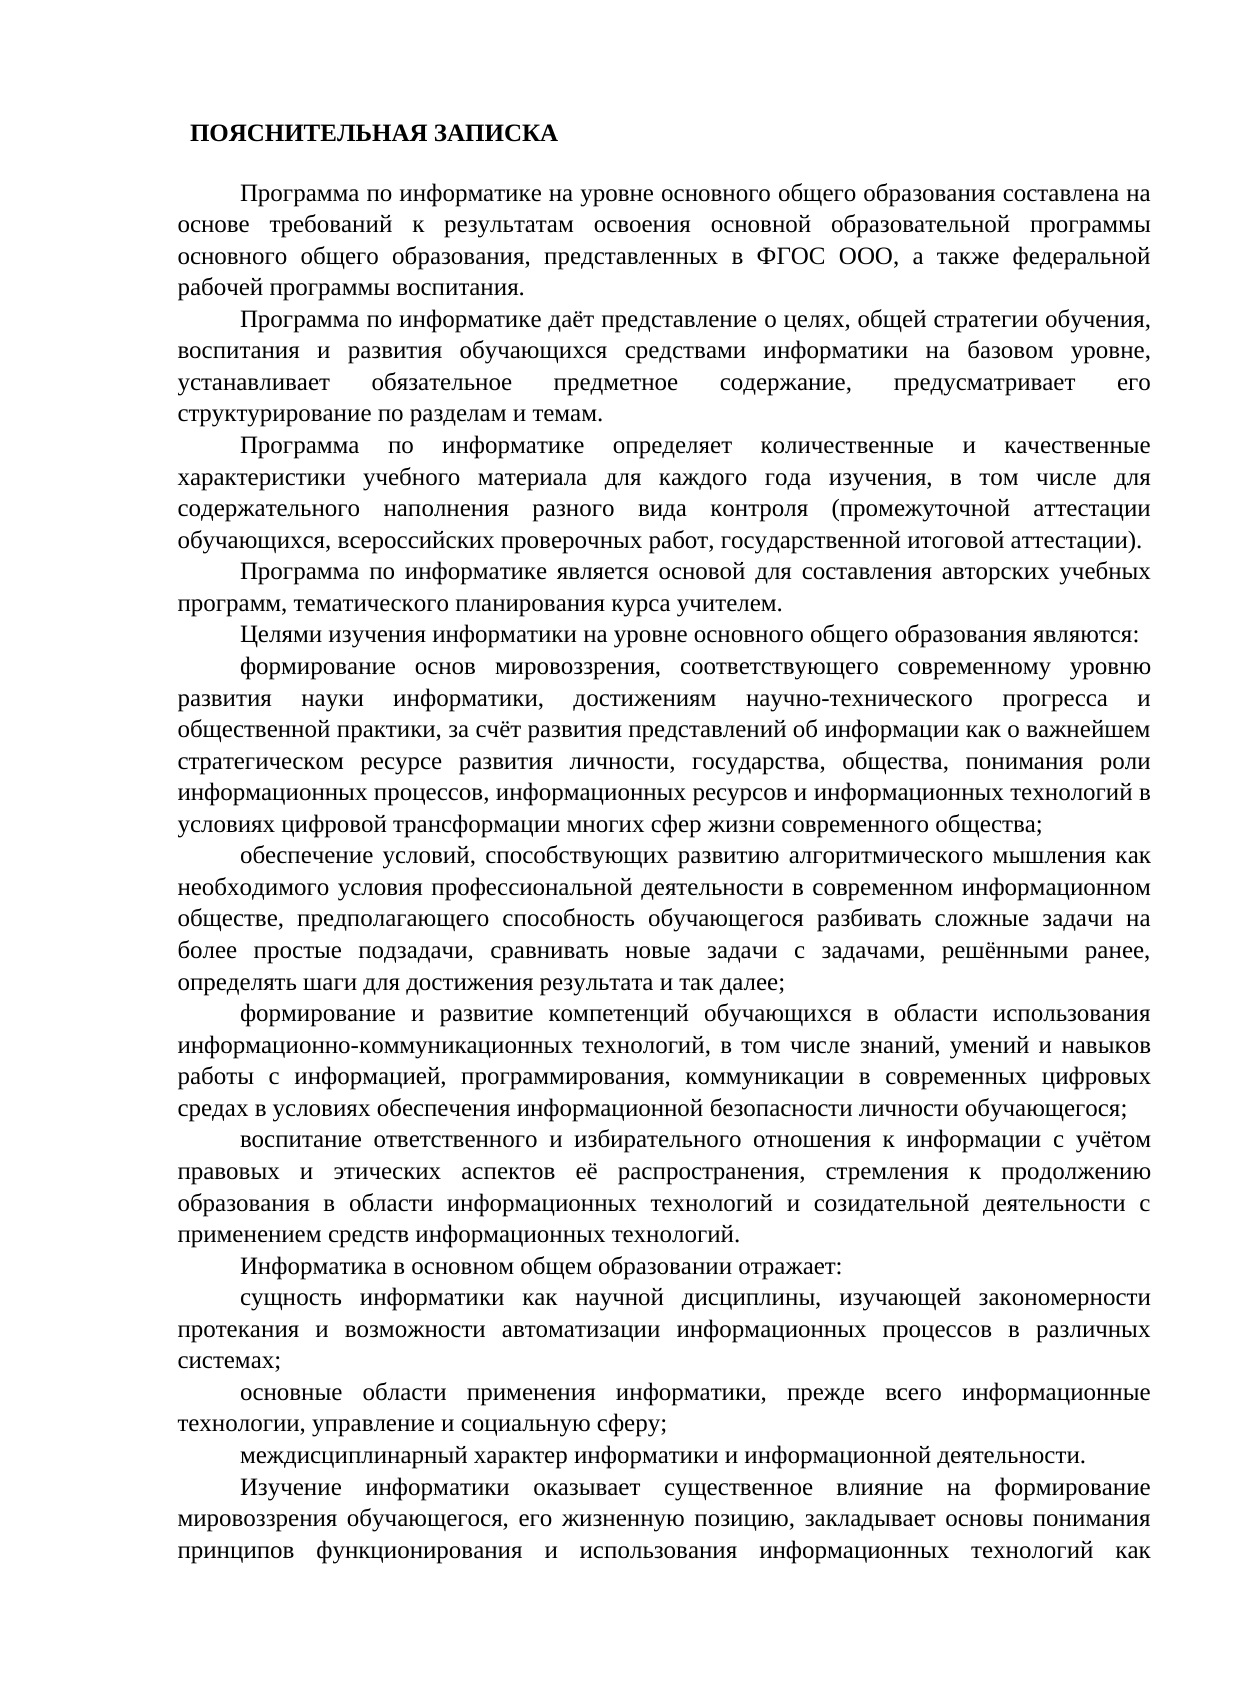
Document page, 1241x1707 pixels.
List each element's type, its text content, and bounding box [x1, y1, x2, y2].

text формирование и развитие компетенций обучающихся в области использования информационно-коммуникационных технологий, в том числе знаний, умений и навыков работы с информацией, программирования, коммуникации в современных цифровых средах в условиях обеспечения информационной безопасности личности обучающегося; [177, 998, 1152, 1122]
text Программа по информатике является основой для составления авторских учебных программ, тематического планирования курса учителем. [177, 556, 1152, 617]
text формирование основ мировоззрения, соответствующего современному уровню развития науки информатики, достижениям научно-технического прогресса и общественной практики, за счёт развития представлений об информации как о важнейшем стратегическом ресурсе развития личности, государства, общества, понимания роли информационных процессов, информационных ресурсов и информационных технологий в условиях цифровой трансформации многих сфер жизни современного общества; [177, 651, 1152, 838]
text обеспечение условий, способствующих развитию алгоритмического мышления как необходимого условия профессиональной деятельности в современном информационном обществе, предполагающего способность обучающегося разбивать сложные задачи на более простые подзадачи, сравнивать новые задачи с задачами, решёнными ранее, определять шаги для достижения результата и так далее; [177, 840, 1152, 995]
text междисциплинарный характер информатики и информационной деятельности. [177, 1440, 1152, 1469]
text Программа по информатике на уровне основного общего образования составлена на основе требований к результатам освоения основной образовательной программы основного общего образования, представленных в ФГОС ООО, а также федеральной рабочей программы воспитания. [177, 178, 1152, 301]
text Информатика в основном общем образовании отражает: [177, 1251, 1152, 1279]
text воспитание ответственного и избирательного отношения к информации с учётом правовых и этических аспектов её распространения, стремления к продолжению образования в области информационных технологий и созидательной деятельности с применением средств информационных технологий. [177, 1124, 1152, 1248]
text сущность информатики как научной дисциплины, изучающей закономерности протекания и возможности автоматизации информационных процессов в различных системах; [177, 1282, 1152, 1374]
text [177, 1472, 1152, 1563]
text Программа по информатике определяет количественные и качественные характеристики учебного материала для каждого года изучения, в том числе для содержательного наполнения разного вида контроля (промежуточной аттестации обучающихся, всероссийских проверочных работ, государственной итоговой аттестации). [177, 430, 1152, 553]
text основные области применения информатики, прежде всего информационные технологии, управление и социальную сферу; [177, 1377, 1152, 1437]
text Целями изучения информатики на уровне основного общего образования являются: [177, 619, 1152, 648]
text ПОЯСНИТЕЛЬНАЯ ЗАПИСКА [190, 118, 1152, 147]
text Программа по информатике даёт представление о целях, общей стратегии обучения, воспитания и развития обучающихся средствами информатики на базовом уровне, устанавливает обязательное предметное содержание, предусматривает его структурирование по разделам и темам. [177, 304, 1152, 427]
